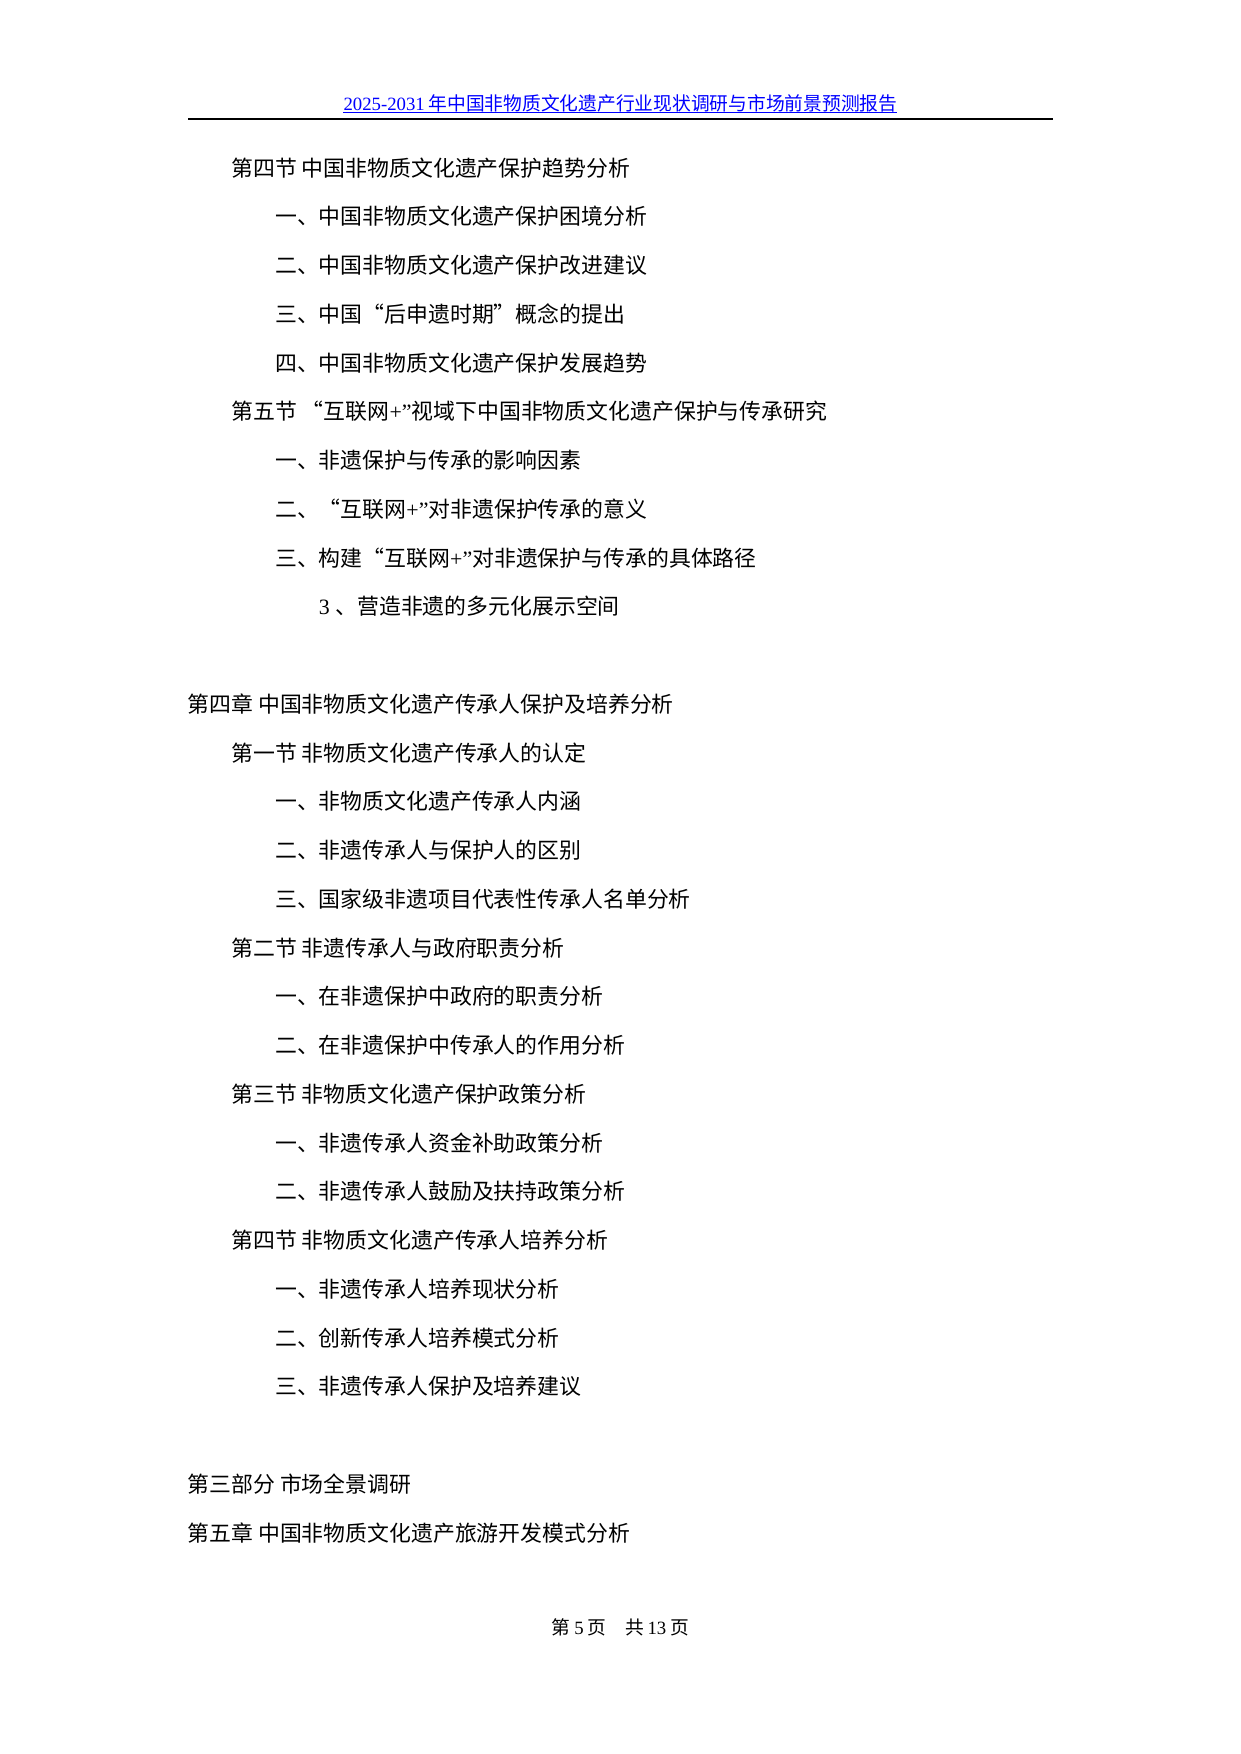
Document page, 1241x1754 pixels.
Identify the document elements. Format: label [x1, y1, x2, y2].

text [187, 150, 1053, 1548]
